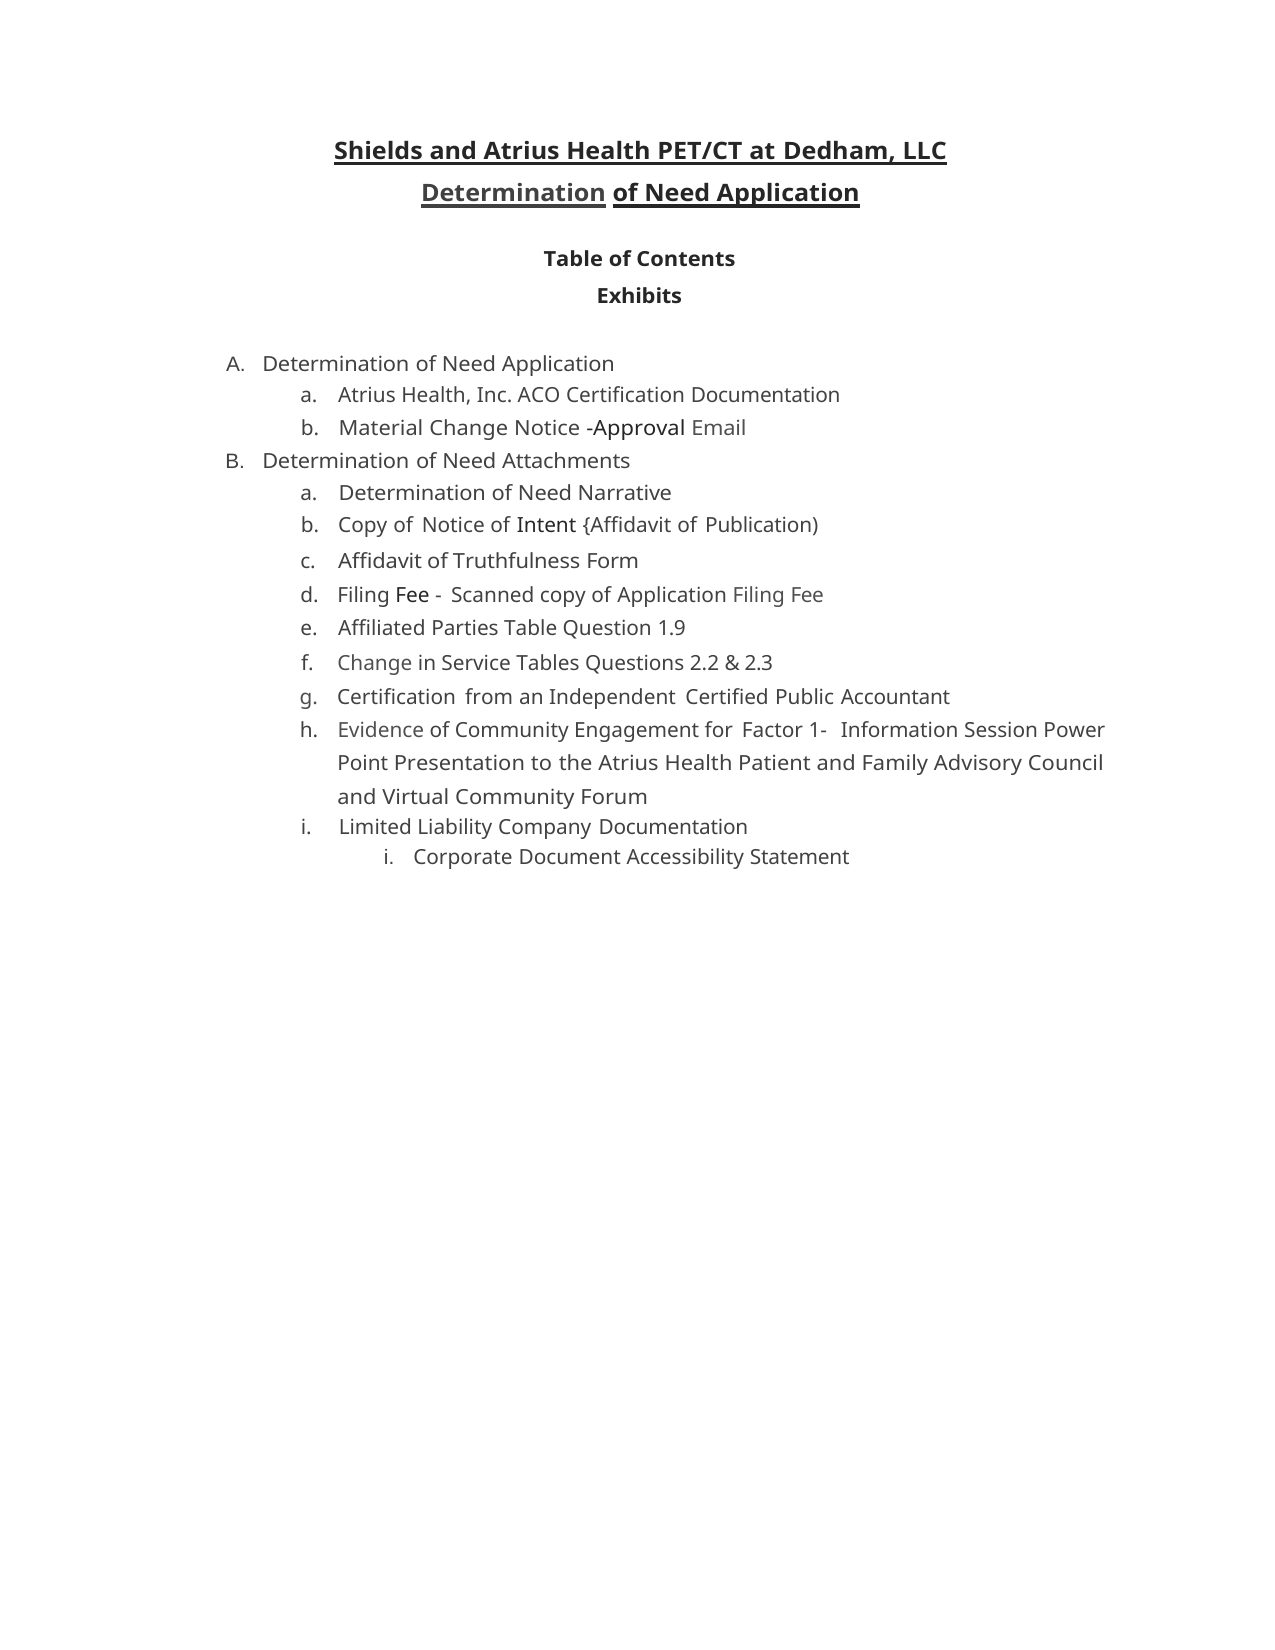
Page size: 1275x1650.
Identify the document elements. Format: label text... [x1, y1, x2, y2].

list Change in Service Tables Questions 2.2 & 2.3 [301, 648, 1250, 676]
list Determination of Need Narrative [300, 478, 1250, 506]
list Corporate Document Accessibility Statement [384, 842, 1250, 871]
list Limited Liability Company Documentation [301, 815, 1250, 839]
list Certification from an Independent Certified Public Accountant [299, 682, 1250, 711]
list Evidence of Community Engagement for Factor 1- Information Session Power Point Presentation to the Atrius Health Patient and Family Advisory Council and Virtual Community Forum [299, 715, 1123, 810]
list Filing Fee - Scanned copy of Application Filing Fee [300, 580, 1250, 609]
list Affiliated Parties Table Question 1.9 [300, 613, 1250, 641]
list Copy of Notice of Intent {Affidavit of Publication) [301, 510, 1250, 539]
list Affidavit of Truthfulness Form [300, 546, 1250, 574]
list Determination of Need Application [226, 349, 1250, 377]
text Shields and Atrius Health PET/CT at Dedham, LLC Determination of Need Application [325, 134, 956, 209]
list Determination of Need Attachments [225, 446, 1250, 475]
list Atrius Health, Inc. ACO Certification Documentation [300, 380, 1250, 408]
text Table of Contents Exhibits [508, 244, 770, 310]
list Material Change Notice -Approval Email [301, 413, 1250, 441]
